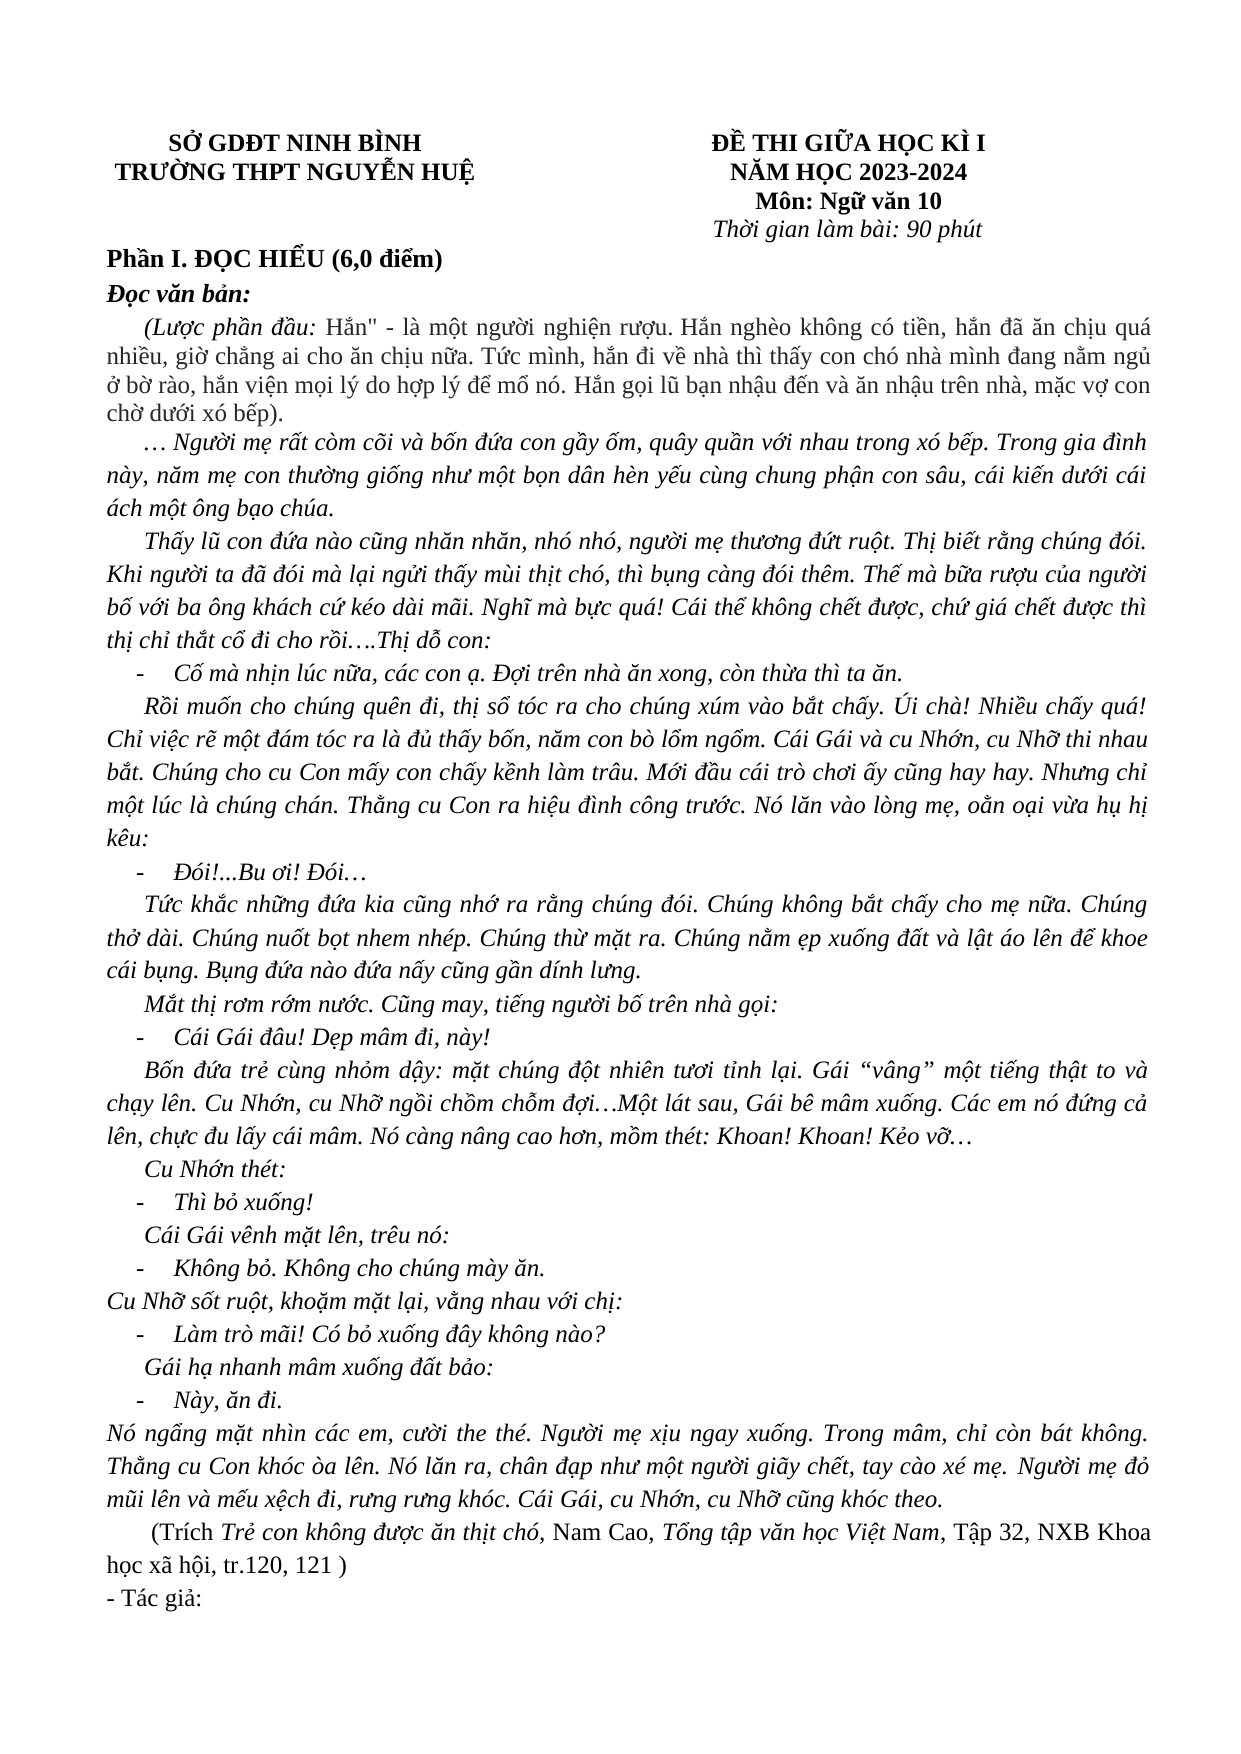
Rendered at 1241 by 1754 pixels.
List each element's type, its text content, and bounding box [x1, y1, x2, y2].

text Rồi muốn cho chúng quên đi, thị sổ tóc ra cho chúng xúm vào bắt chấy. Úi chà! Nhiều chấy quá! Chỉ việc rẽ một đám tóc ra là đủ thấy bốn, năm con bò lổm ngổm. Cái Gái và cu Nhớn, cu Nhỡ thi nhau bắt. Chúng cho cu Con mấy con chấy kềnh làm trâu. Mới đầu cái trò chơi ấy cũng hay hay. Nhưng chỉ một lúc là chúng chán. Thằng cu Con ra hiệu đình công trước. Nó lăn vào lòng mẹ, oằn oại vừa hụ hị kêu: [106, 691, 1152, 852]
text … Người mẹ rất còm cõi và bốn đứa con gầy ốm, quây quần với nhau trong xó bếp. Trong gia đình này, năm mẹ con thường giống như một bọn dân hèn yếu cùng chung phận con sâu, cái kiến dưới cái ách một ông bạo chúa. [106, 427, 1152, 522]
list Không bỏ. Không cho chúng mày ăn. [136, 1253, 1152, 1282]
text Cu Nhỡ sốt ruột, khoặm mặt lại, vằng nhau với chị: [106, 1286, 1152, 1314]
list Làm trò mãi! Có bỏ xuống đây không nào? [136, 1319, 1152, 1348]
text Gái hạ nhanh mâm xuống đất bảo: [106, 1352, 1152, 1381]
list Này, ăn đi. [136, 1385, 1152, 1414]
text Thấy lũ con đứa nào cũng nhăn nhăn, nhó nhó, người mẹ thương đứt ruột. Thị biết rằng chúng đói. Khi người ta đã đói mà lại ngửi thấy mùi thịt chó, thì bụng càng đói thêm. Thế mà bữa rượu của người bố với ba ông khách cứ kéo dài mãi. Nghĩ mà bực quá! Cái thể không chết được, chứ giá chết được thì thị chỉ thắt cổ đi cho rồi….Thị dỗ con: [106, 526, 1152, 654]
text Phần I. ĐỌC HIỂU (6,0 điểm) [106, 243, 1152, 273]
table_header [501, 71, 1196, 243]
text Bốn đứa trẻ cùng nhỏm dậy: mặt chúng đột nhiên tươi tỉnh lại. Gái “vâng” một tiếng thật to và chạy lên. Cu Nhớn, cu Nhỡ ngồi chồm chỗm đợi…Một lát sau, Gái bê mâm xuống. Các em nó đứng cả lên, chực đu lấy cái mâm. Nó càng nâng cao hơn, mồm thét: Khoan! Khoan! Kẻo vỡ… [106, 1055, 1152, 1149]
text - Tác giả: [106, 1583, 1152, 1612]
text Nó ngẩng mặt nhìn các em, cười the thé. Người mẹ xịu ngay xuống. Trong mâm, chỉ còn bát không. Thằng cu Con khóc òa lên. Nó lăn ra, chân đạp như một người giãy chết, tay cào xé mẹ. Người mẹ đỏ mũi lên và mếu xệch đi, rưng rưng khóc. Cái Gái, cu Nhớn, cu Nhỡ cũng khóc theo. [106, 1418, 1152, 1513]
text (Trích Trẻ con không được ăn thịt chó, Nam Cao, Tổng tập văn học Việt Nam, Tập 32, NXB Khoa học xã hội, tr.120, 121 ) [106, 1517, 1152, 1579]
list Cái Gái đâu! Dẹp mâm đi, này! [136, 1022, 1152, 1050]
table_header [88, 71, 501, 243]
text Tức khắc những đứa kia cũng nhớ ra rằng chúng đói. Chúng không bắt chấy cho mẹ nữa. Chúng thở dài. Chúng nuốt bọt nhem nhép. Chúng thừ mặt ra. Chúng nằm ẹp xuống đất và lật áo lên để khoe cái bụng. Bụng đứa nào đứa nấy cũng gần dính lưng. [106, 889, 1152, 984]
text Cu Nhớn thét: [106, 1154, 1152, 1182]
list Cố mà nhịn lúc nữa, các con ạ. Đợi trên nhà ăn xong, còn thừa thì ta ăn. [136, 658, 1152, 687]
text Mắt thị rơm rớm nước. Cũng may, tiếng người bố trên nhà gọi: [106, 989, 1152, 1017]
text (Lược phần đầu: Hắn" - là một người nghiện rượu. Hắn nghèo không có tiền, hắn đã ăn chịu quá nhiều, giờ chẳng ai cho ăn chịu nữa. Tức mình, hắn đi về nhà thì thấy con chó nhà mình đang nằm ngủ ở bờ rào, hắn viện mọi lý do hợp lý để mổ nó. Hắn gọi lũ bạn nhậu đến và ăn nhậu trên nhà, mặc vợ con chờ dưới xó bếp). [106, 370, 1152, 427]
text Đọc văn bản: [106, 278, 1152, 308]
list Đói!...Bu ơi! Đói… [136, 857, 1152, 885]
list Thì bỏ xuống! [136, 1187, 1152, 1216]
text Cái Gái vênh mặt lên, trêu nó: [106, 1220, 1152, 1248]
